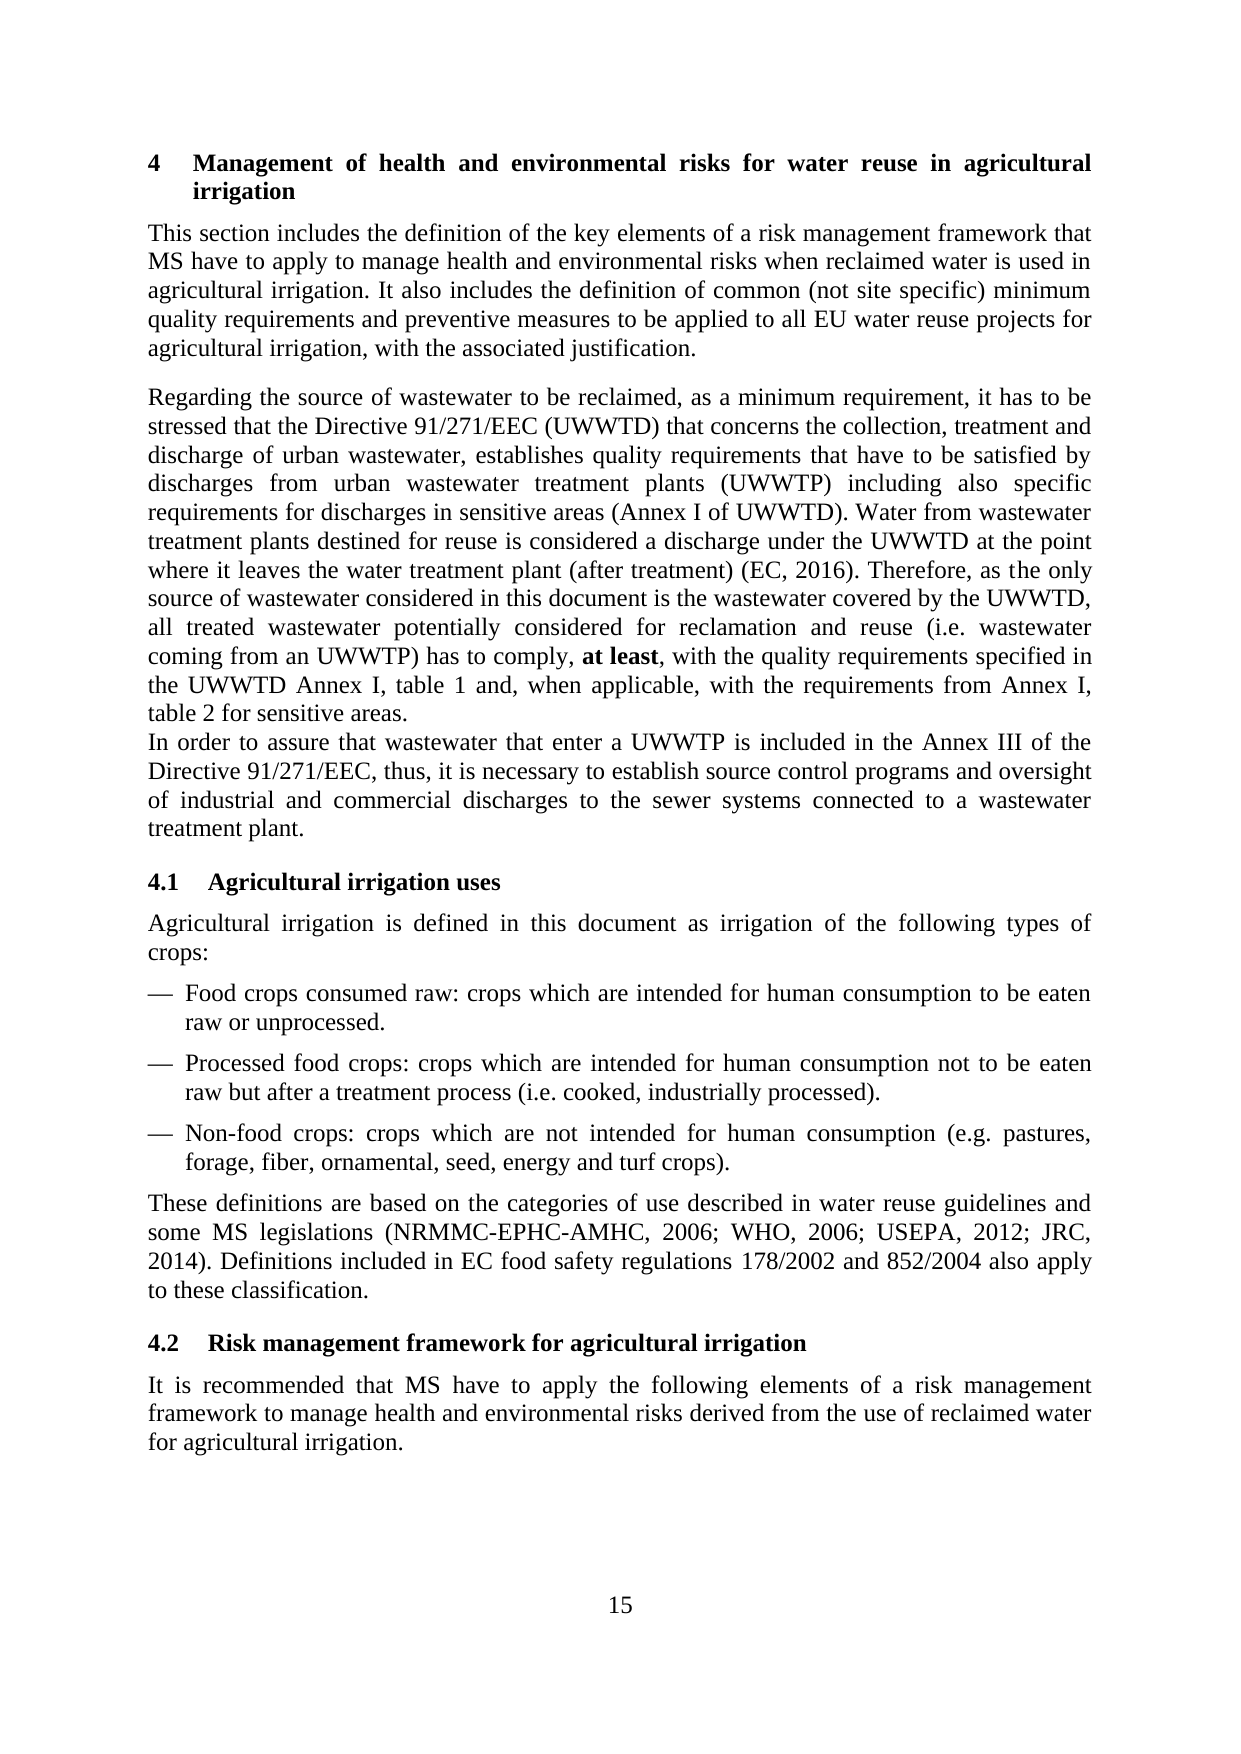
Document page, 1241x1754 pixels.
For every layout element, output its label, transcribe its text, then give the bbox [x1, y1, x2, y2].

text This section includes the definition of the key elements of a risk management framework that MS have to apply to manage health and environmental risks when reclaimed water is used in agricultural irrigation. It also includes the definition of common (not site specific) minimum quality requirements and preventive measures to be applied to all EU water reuse projects for agricultural irrigation, with the associated justification. [148, 218, 1093, 361]
title Agricultural irrigation uses [148, 867, 1093, 896]
list Non-food crops: crops which are not intended for human consumption (e.g. pastures, forage, fiber, ornamental, seed, energy and turf crops). [148, 1118, 1093, 1176]
text Regarding the source of wastewater to be reclaimed, as a minimum requirement, it has to be stressed that the Directive 91/271/EEC (UWWTD) that concerns the collection, treatment and discharge of urban wastewater, establishes quality requirements that have to be satisfied by discharges from urban wastewater treatment plants (UWWTP) including also specific requirements for discharges in sensitive areas (Annex I of UWWTD). Water from wastewater treatment plants destined for reuse is considered a discharge under the UWWTD at the point where it leaves the water treatment plant (after treatment) (EC, 2016). Therefore, as the only source of wastewater considered in this document is the wastewater covered by the UWWTD, all treated wastewater potentially considered for reclamation and reuse (i.e. wastewater coming from an UWWTP) has to comply, at least, with the quality requirements specified in the UWWTD Annex I, table 1 and, when applicable, with the requirements from Annex I, table 2 for sensitive areas. [148, 382, 1093, 727]
text In order to assure that wastewater that enter a UWWTP is included in the Annex III of the Directive 91/271/EEC, thus, it is necessary to establish source control programs and oversight of industrial and commercial discharges to the sewer systems connected to a wastewater treatment plant. [148, 727, 1093, 842]
text These definitions are based on the categories of use described in water reuse guidelines and some MS legislations (NRMMC-EPHC-AMHC, 2006; WHO, 2006; USEPA, 2012; JRC, 2014). Definitions included in EC food safety regulations 178/2002 and 852/2004 also apply to these classification. [148, 1188, 1093, 1303]
text Agricultural irrigation is defined in this document as irrigation of the following types of crops: [148, 908, 1093, 966]
list Processed food crops: crops which are intended for human consumption not to be eaten raw but after a treatment process (i.e. cooked, industrially processed). [148, 1048, 1093, 1106]
list Food crops consumed raw: crops which are intended for human consumption to be eaten raw or unprocessed. [148, 978, 1093, 1036]
title Risk management framework for agricultural irrigation [148, 1328, 1093, 1357]
text It is recommended that MS have to apply the following elements of a risk management framework to manage health and environmental risks derived from the use of reclaimed water for agricultural irrigation. [148, 1370, 1093, 1456]
title Management of health and environmental risks for water reuse in agricultural irrigation [148, 148, 1093, 205]
